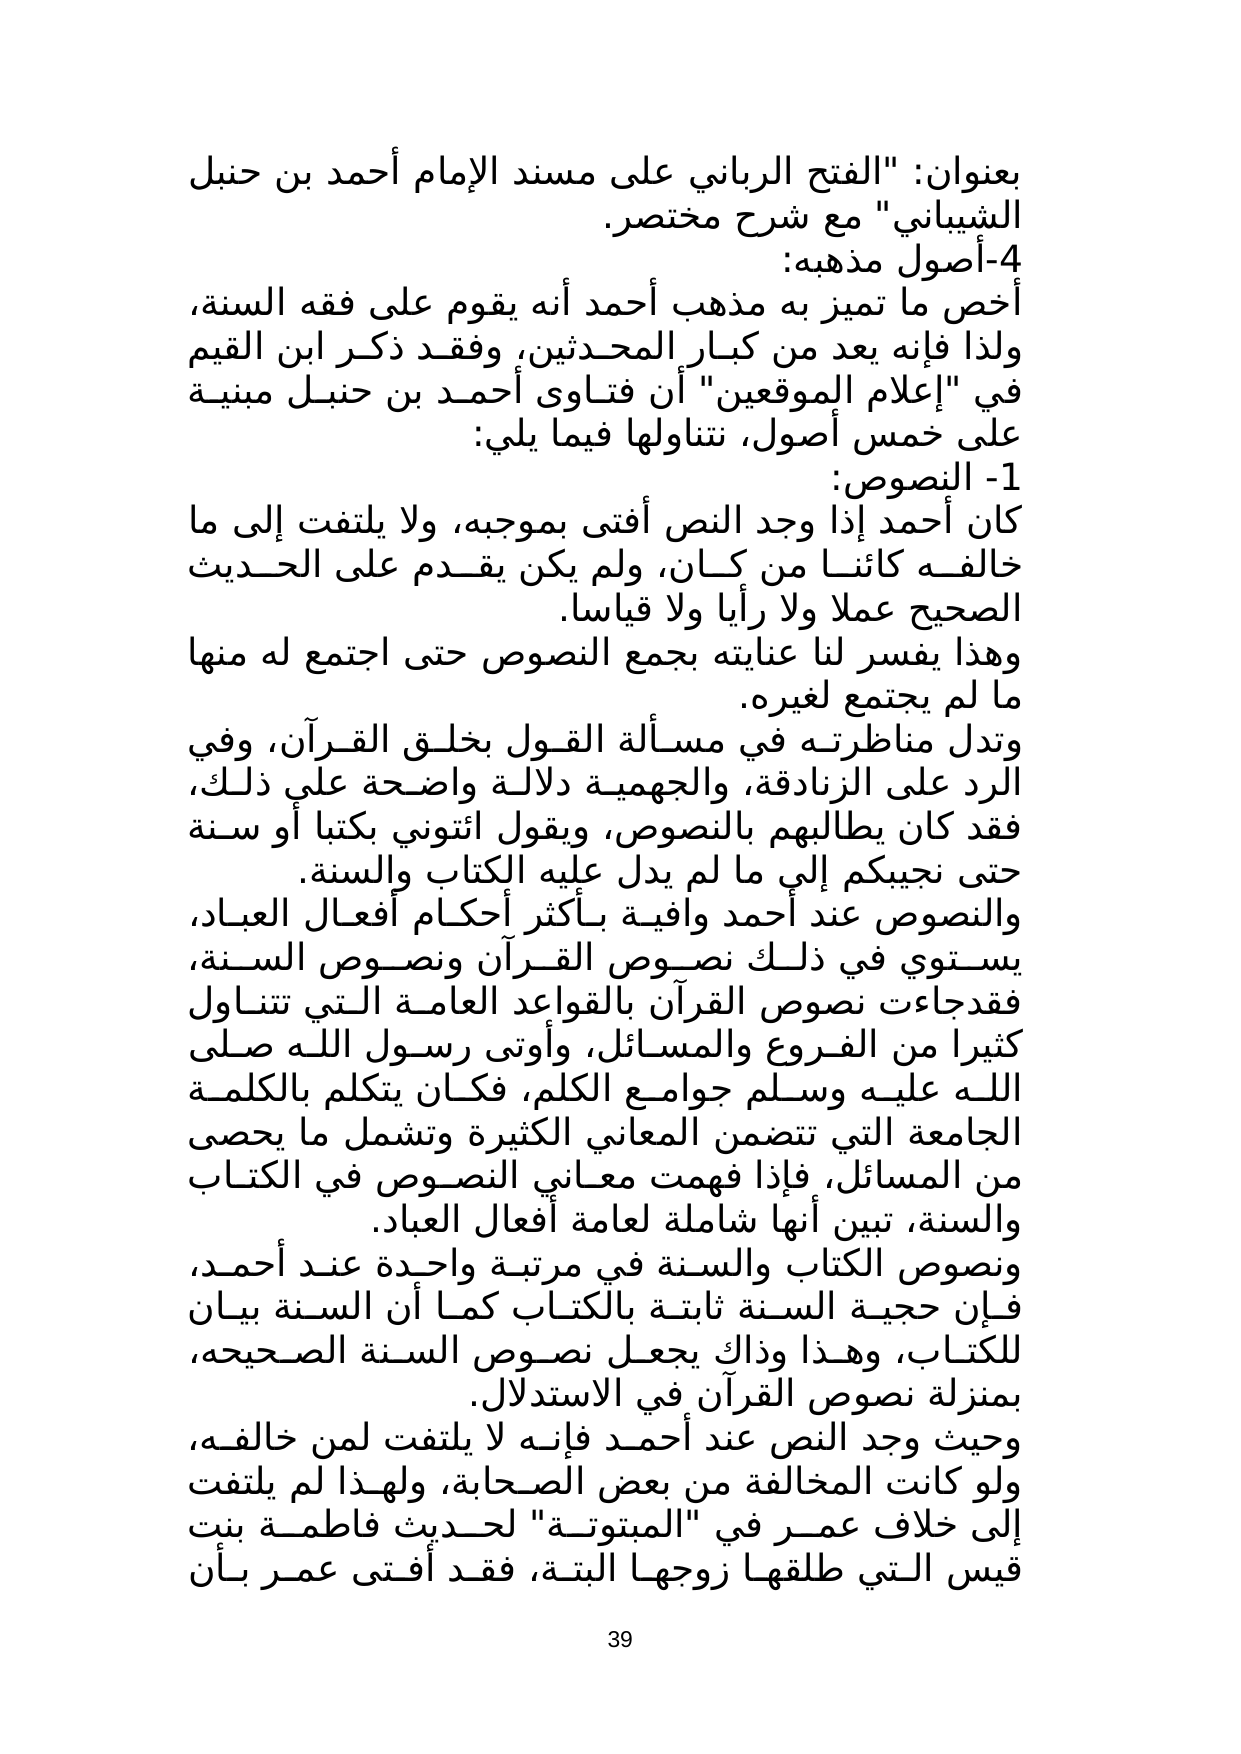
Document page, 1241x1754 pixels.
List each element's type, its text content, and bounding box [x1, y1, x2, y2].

text كان أحمد إذا وجد النص أفتى بموجبه، ولا يلتفت إلى ما خالفه كائنا من كان، ولم يكن يقدم على الحديث الصحيح عملا ولا رأيا ولا قياسا. [187, 499, 1023, 630]
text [187, 1416, 1023, 1590]
text أخص ما تميز به مذهب أحمد أنه يقوم على فقه السنة، ولذا فإنه يعد من كبار المحدثين، وفقد ذكر ابن القيم في "إعلام الموقعين" أن فتاوى أحمد بن حنبل مبنية على خمس أصول، نتناولها فيما يلي: [187, 281, 1023, 456]
text 4-أصول مذهبه: [187, 237, 1023, 281]
text وتدل مناظرته في مسألة القول بخلق القرآن، وفي الرد على الزنادقة، والجهمية دلالة واضحة على ذلك، فقد كان يطالبهم بالنصوص، ويقول ائتوني بكتبا أو سنة حتى نجيبكم إلى ما لم يدل عليه الكتاب والسنة. [187, 717, 1023, 892]
text 1- النصوص: [187, 456, 1023, 499]
text ونصوص الكتاب والسنة في مرتبة واحدة عند أحمد، فإن حجية السنة ثابتة بالكتاب كما أن السنة بيان للكتاب، وهذا وذاك يجعل نصوص السنة الصحيحه، بمنزلة نصوص القرآن في الاستدلال. [187, 1241, 1023, 1416]
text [187, 150, 1023, 237]
text وهذا يفسر لنا عنايته بجمع النصوص حتى اجتمع له منها ما لم يجتمع لغيره. [187, 630, 1023, 717]
text والنصوص عند أحمد وافية بأكثر أحكام أفعال العباد، يستوي في ذلك نصوص القرآن ونصوص السنة، فقدجاءت نصوص القرآن بالقواعد العامة التي تتناول كثيرا من الفروع والمسائل، وأوتى رسول الله صلى الله عليه وسلم جوامع الكلم، فكان يتكلم بالكلمة الجامعة التي تتضمن المعاني الكثيرة وتشمل ما يحصى من المسائل، فإذا فهمت معاني النصوص في الكتاب والسنة، تبين أنها شاملة لعامة أفعال العباد. [187, 892, 1023, 1241]
